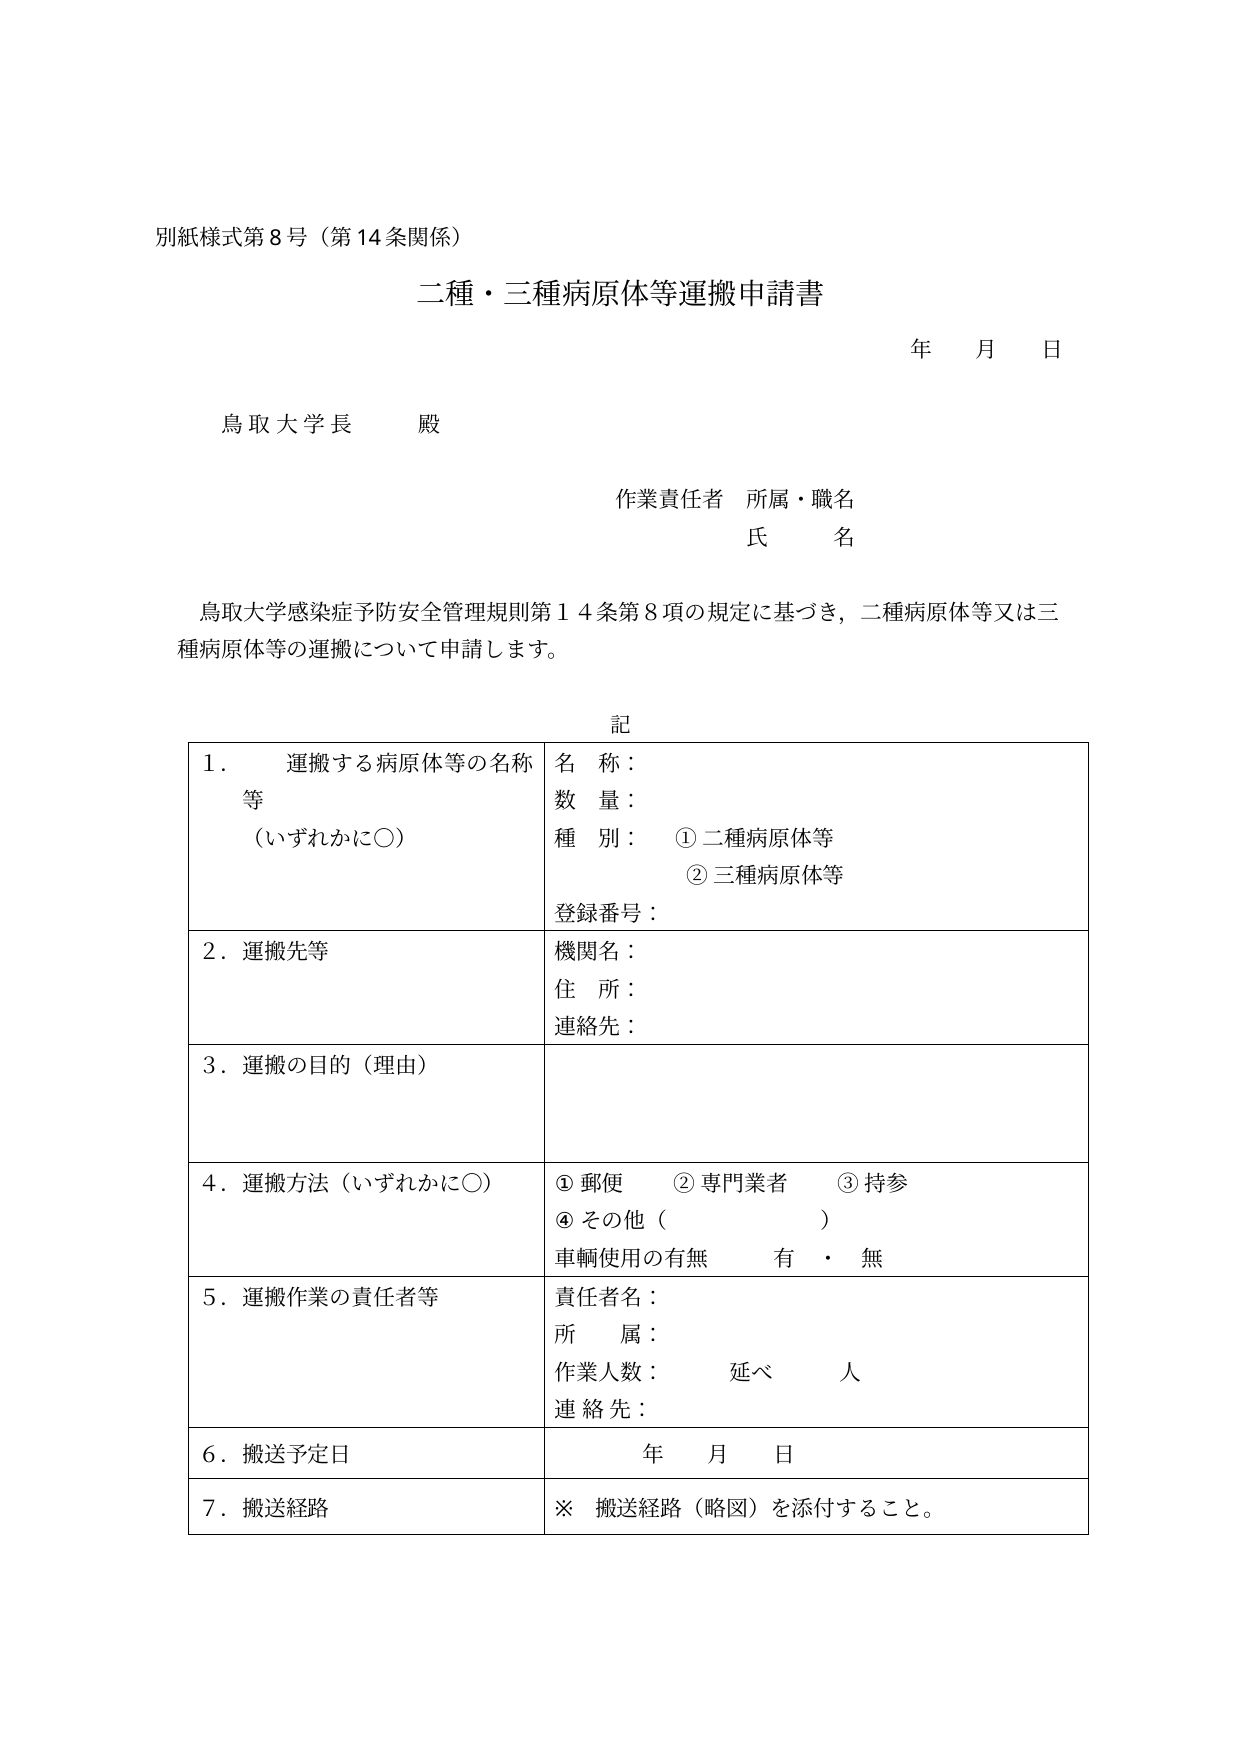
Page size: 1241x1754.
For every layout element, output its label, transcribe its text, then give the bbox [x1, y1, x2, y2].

table_cell ５．運搬作業の責任者等 [189, 1277, 544, 1427]
table_cell ３．運搬の目的（理由） [189, 1045, 544, 1162]
text 二種・三種病原体等運搬申請書 [177, 254, 1063, 329]
table_cell ６．搬送予定日 [189, 1428, 544, 1478]
table_cell ７．搬送経路 [189, 1479, 544, 1534]
table_cell 責任者名： 所 属： 作業人数： 延べ 人 連 絡 先： [545, 1277, 1088, 1427]
table_cell ① 郵便 ② 専門業者 ③ 持参 ④ その他（ ） 車輌使用の有無 有 ・ 無 [545, 1163, 1088, 1276]
text 鳥 取 大 学 長 殿 [177, 404, 1063, 442]
text 作業責任者 所属・職名 [177, 479, 1063, 517]
text 鳥取大学感染症予防安全管理規則第１４条第８項の規定に基づき，二種病原体等又は三種病原体等の運搬について申請します。 [177, 592, 1063, 667]
text 別紙様式第8号（第14条関係） [155, 217, 1063, 254]
table_cell ４．運搬方法（いずれかに○） [189, 1163, 544, 1276]
table_header 名 称： 数 量： 種 別： ① 二種病原体等 ② 三種病原体等 登録番号： [545, 743, 1088, 930]
table_cell 機関名： 住 所： 連絡先： [545, 931, 1088, 1044]
text 氏 名 [177, 517, 1063, 554]
subtitle 記 [177, 704, 1063, 742]
table_cell ２．運搬先等 [189, 931, 544, 1044]
table_cell ※ 搬送経路（略図）を添付すること。 [545, 1479, 1088, 1534]
table_header 運搬する病原体等の名称等 （いずれかに○） [189, 743, 544, 930]
text 年 月 日 [177, 329, 1063, 367]
table_cell [545, 1045, 1088, 1162]
table_cell 年 月 日 [545, 1428, 1088, 1478]
